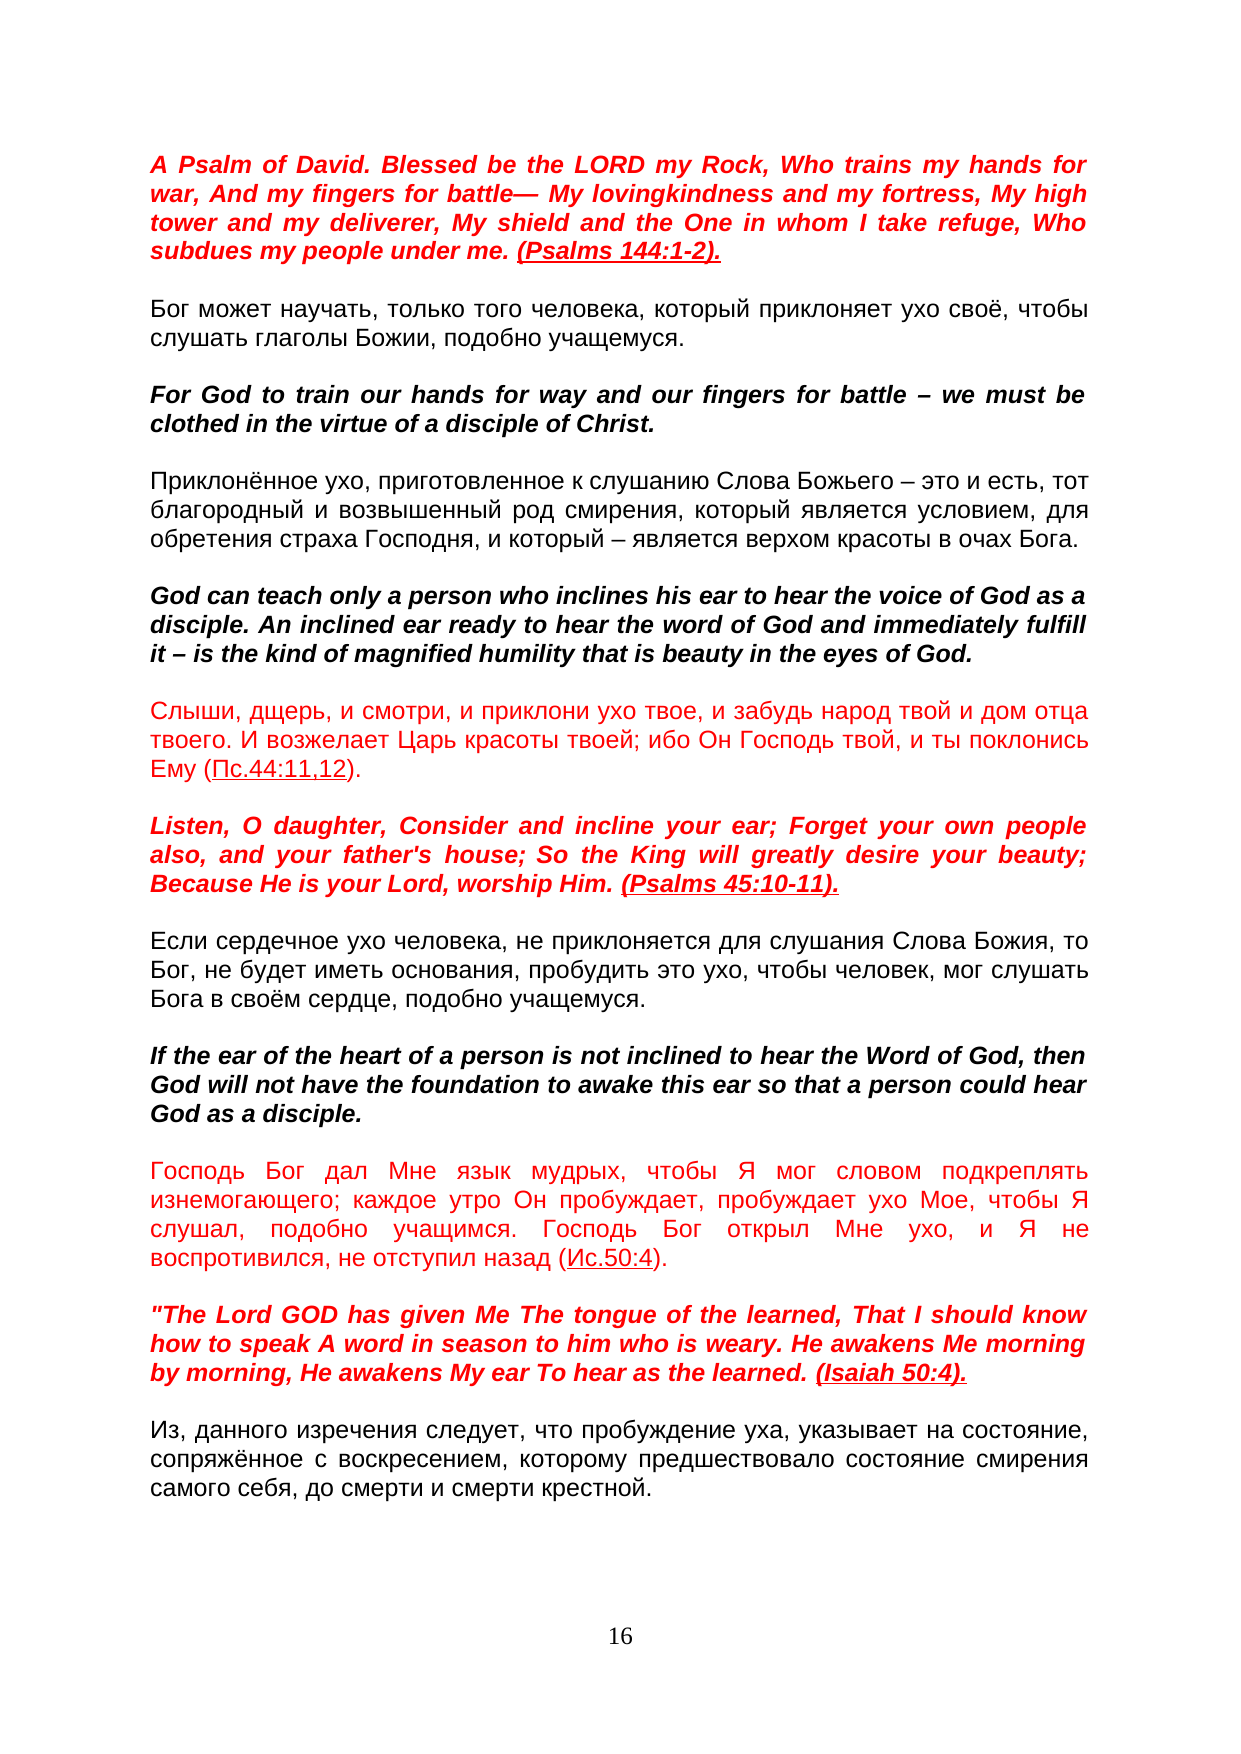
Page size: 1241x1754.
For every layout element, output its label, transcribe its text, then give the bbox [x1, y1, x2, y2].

text Приклонённое ухо, приготовленное к слушанию Слова Божьего – это и есть, тот благородный и возвышенный род смирения, который является условием, для обретения страха Господня, и который – является верхом красоты в очах Бога. [150, 466, 1090, 552]
text Из, данного изречения следует, что пробуждение уха, указывает на состояние, сопряжённое с воскресением, которому предшествовало состояние смирения самого себя, до смерти и смерти крестной. [150, 1415, 1090, 1501]
text Бог может научать, только того человека, который приклоняет ухо своё, чтобы слушать глаголы Божии, подобно учащемуся. [150, 294, 1090, 351]
text For God to train our hands for way and our fingers for battle – we must be clothed in the virtue of a disciple of Christ. [150, 380, 1090, 437]
text Если сердечное ухо человека, не приклоняется для слушания Слова Божия, то Бог, не будет иметь основания, пробудить это ухо, чтобы человек, мог слушать Бога в своём сердце, подобно учащемуся. [150, 926, 1090, 1012]
text "The Lord GOD has given Me The tongue of the learned, That I should know how to speak A word in season to him who is weary. He awakens Me morning by morning, He awakens My ear To hear as the learned. (Isaiah 50:4). [150, 1300, 1090, 1386]
text God can teach only a person who inclines his ear to hear the voice of God as a disciple. An inclined ear ready to hear the word of God and immediately fulfill it – is the kind of magnified humility that is beauty in the eyes of God. [150, 581, 1090, 667]
text Слыши, дщерь, и смотри, и приклони ухо твое, и забудь народ твой и дом отца твоего. И возжелает Царь красоты твоей; ибо Он Господь твой, и ты поклонись Ему (Пс.44:11,12). [150, 696, 1090, 782]
text Господь Бог дал Мне язык мудрых, чтобы Я мог словом подкреплять изнемогающего; каждое утро Он пробуждает, пробуждает ухо Мое, чтобы Я слушал, подобно учащимся. Господь Бог открыл Мне ухо, и Я не воспротивился, не отступил назад (Ис.50:4). [150, 1156, 1090, 1271]
text If the ear of the heart of a person is not inclined to hear the Word of God, then God will not have the foundation to awake this ear so that a person could hear God as a disciple. [150, 1041, 1090, 1127]
text A Psalm of David. Blessed be the LORD my Rock, Who trains my hands for war, And my fingers for battle— My lovingkindness and my fortress, My high tower and my deliverer, My shield and the One in whom I take refuge, Who subdues my people under me. (Psalms 144:1-2). [150, 150, 1090, 265]
text Listen, O daughter, Consider and incline your ear; Forget your own people also, and your father's house; So the King will greatly desire your beauty; Because He is your Lord, worship Him. (Psalms 45:10-11). [150, 811, 1090, 897]
